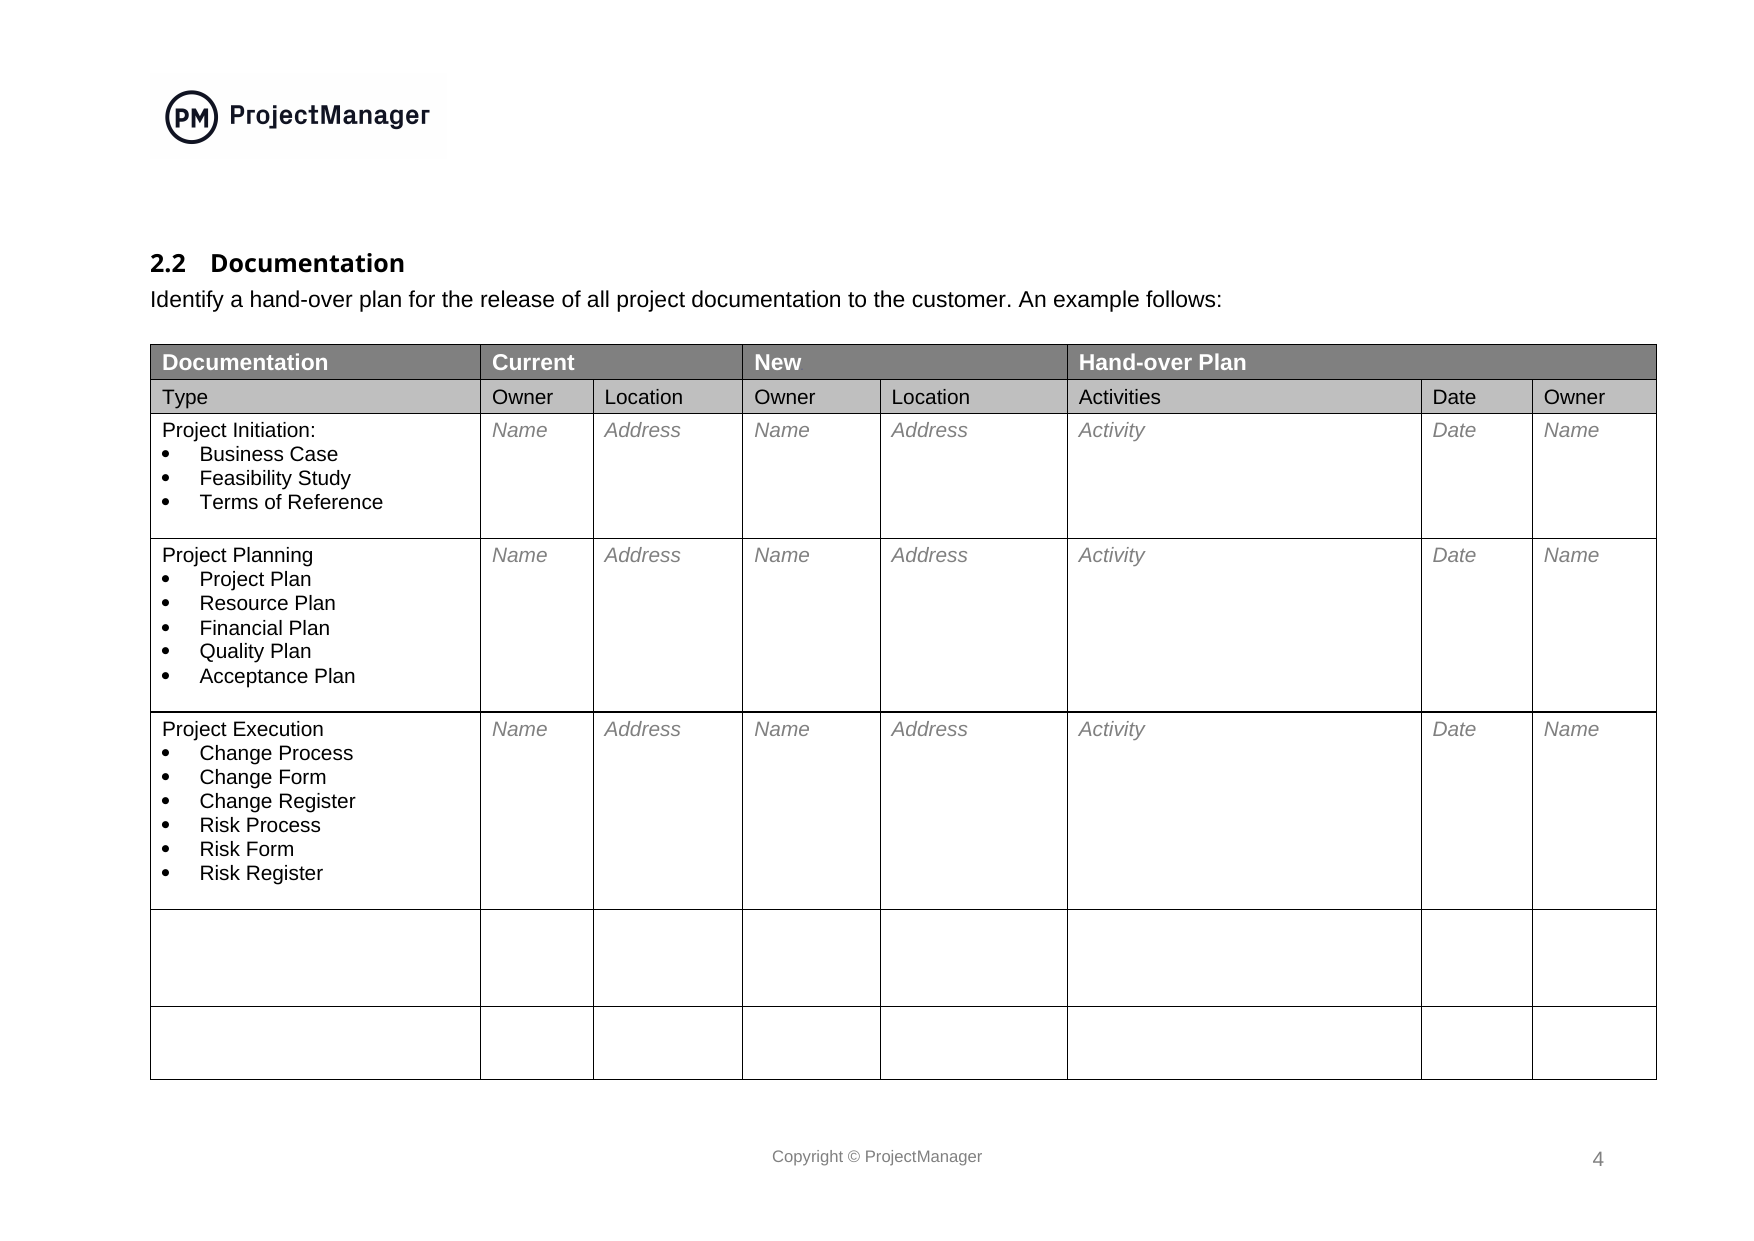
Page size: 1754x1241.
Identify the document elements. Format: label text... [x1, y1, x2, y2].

table_cell Location [881, 380, 1067, 413]
table_cell Date [1422, 414, 1532, 538]
table_header Hand-over Plan [1068, 345, 1656, 379]
table_cell [151, 1007, 480, 1079]
table_cell Name [1533, 414, 1656, 538]
table_cell Name [1533, 713, 1656, 909]
table_cell Name [1533, 539, 1656, 711]
table_header New© [743, 345, 1067, 379]
table_cell Project Planning Project Plan Resource Plan Financial Plan Quality Plan Acceptance Plan [151, 539, 480, 711]
picture [150, 73, 447, 159]
table_cell Activity [1068, 539, 1421, 711]
table_cell Name [481, 539, 593, 711]
table_cell [151, 910, 480, 1006]
table_cell [1422, 1007, 1532, 1079]
table_cell Address [881, 713, 1067, 909]
table_cell Type [151, 380, 480, 413]
table_cell Address [881, 539, 1067, 711]
table_header Documentation [151, 345, 480, 379]
table_cell Date [1422, 713, 1532, 909]
table_cell [481, 1007, 593, 1079]
table_cell Name [743, 539, 880, 711]
table_cell Address [594, 713, 742, 909]
table_cell [743, 910, 880, 1006]
table_cell Activity [1068, 414, 1421, 538]
table_cell Name [481, 414, 593, 538]
subtitle Documentation [150, 246, 1604, 280]
table_cell Address [594, 414, 742, 538]
table_cell Activity [1068, 713, 1421, 909]
table_cell Date [1422, 380, 1532, 413]
table_cell [881, 910, 1067, 1006]
table_cell Name [743, 713, 880, 909]
table_cell [1533, 910, 1656, 1006]
table_cell Project Execution Change Process Change Form Change Register Risk Process Risk Form Risk Register [151, 713, 480, 909]
table_cell Project Initiation: Business Case Feasibility Study Terms of Reference [151, 414, 480, 538]
table_cell [743, 1007, 880, 1079]
table_cell Owner [743, 380, 880, 413]
table_cell [594, 1007, 742, 1079]
table_cell Date [1422, 539, 1532, 711]
table_cell [881, 1007, 1067, 1079]
table_cell Owner [1533, 380, 1656, 413]
table_cell [481, 910, 593, 1006]
table_cell [594, 910, 742, 1006]
table_cell [1068, 1007, 1421, 1079]
table_cell [1422, 910, 1532, 1006]
table_header Current [481, 345, 742, 379]
table_cell Address [594, 539, 742, 711]
text Identify a hand-over plan for the release of all project documentation to the customer. An example follows: [150, 286, 1604, 312]
table_cell Address [881, 414, 1067, 538]
table_cell Name [743, 414, 880, 538]
table_cell [1068, 910, 1421, 1006]
table_cell Name [481, 713, 593, 909]
table_cell [1533, 1007, 1656, 1079]
table_cell Owner [481, 380, 593, 413]
table_cell Activities [1068, 380, 1421, 413]
table_cell Location [594, 380, 742, 413]
